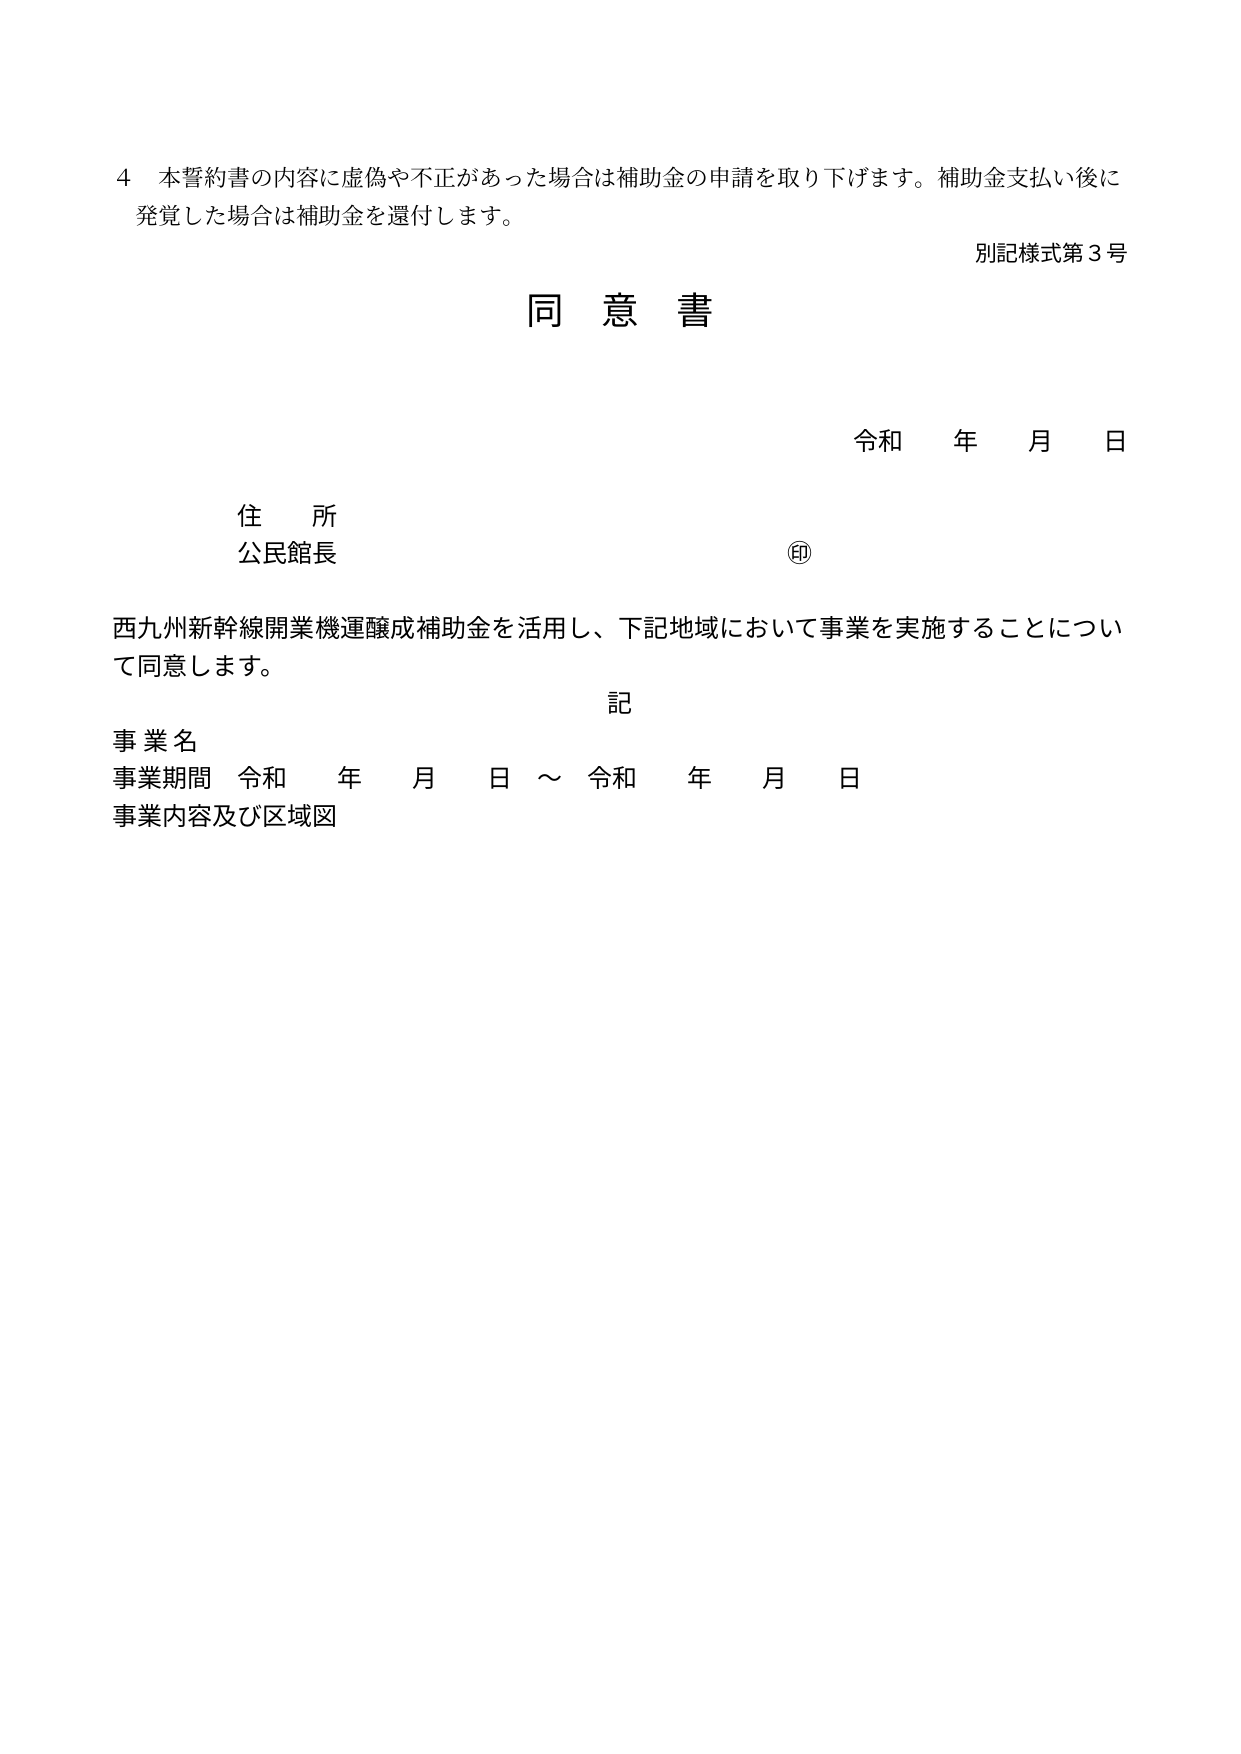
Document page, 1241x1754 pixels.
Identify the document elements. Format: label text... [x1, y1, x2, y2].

text 西九州新幹線開業機運醸成補助金を活用し、下記地域において事業を実施することについて同意します。 [112, 608, 1128, 683]
text ４ 本誓約書の内容に虚偽や不正があった場合は補助金の申請を取り下げます。補助金支払い後に発覚した場合は補助金を還付します。 [112, 158, 1128, 233]
text 別記様式第３号 [112, 233, 1128, 271]
text 事業内容及び区域図 [112, 796, 1128, 833]
text 記 [112, 683, 1128, 721]
text 令和 年 月 日 [112, 421, 1128, 458]
text 住 所 [112, 496, 1128, 533]
text 事 業 名 [112, 721, 1128, 758]
text 公民館長 ㊞ [112, 533, 1128, 571]
text 同 意 書 [112, 271, 1128, 346]
text 事業期間 令和 年 月 日 ～ 令和 年 月 日 [112, 758, 1128, 796]
